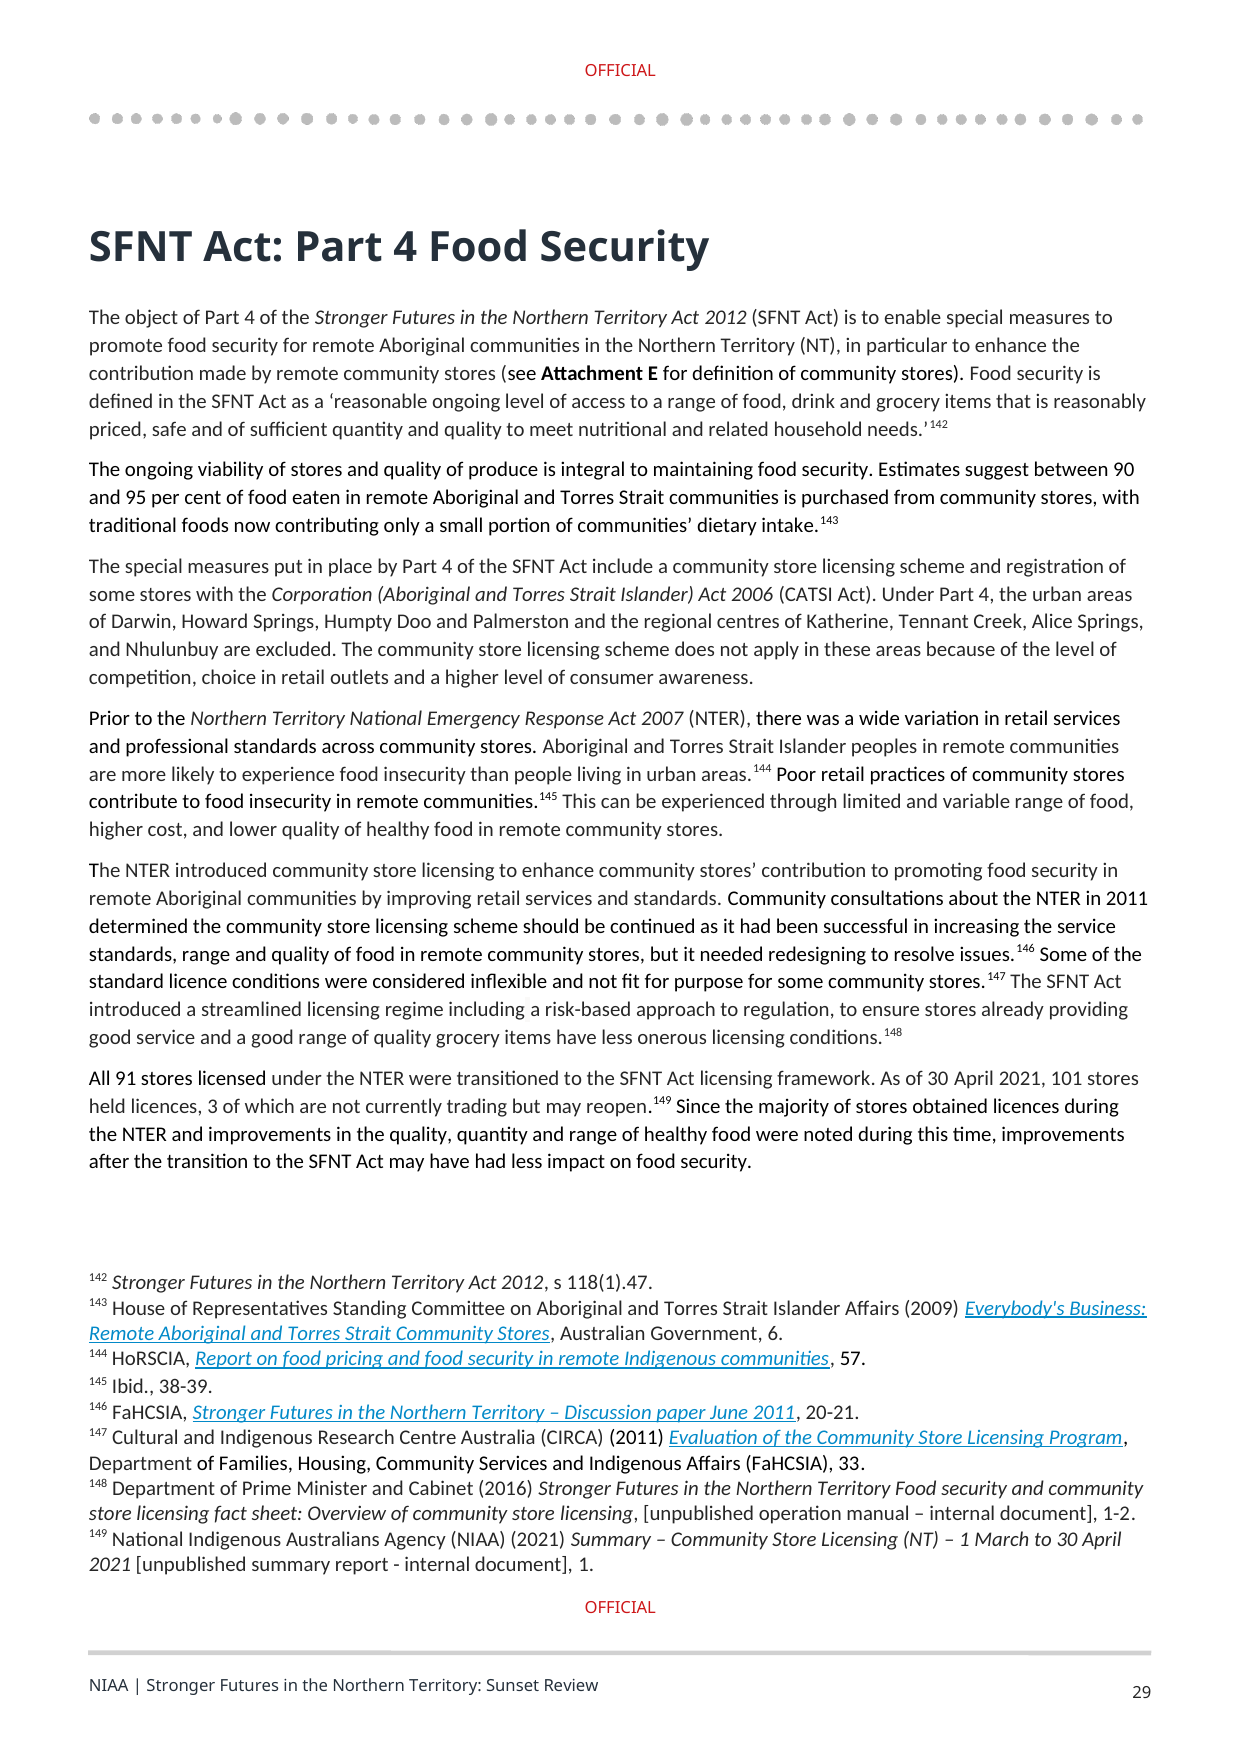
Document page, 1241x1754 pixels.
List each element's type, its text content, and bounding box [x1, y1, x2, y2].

text The special measures put in place by Part 4 of the SFNT Act include a community store licensing scheme and registration of some stores with the Corporation (Aboriginal and Torres Strait Islander) Act 2006 (CATSI Act). Under Part 4, the urban areas of Darwin, Howard Springs, Humpty Doo and Palmerston and the regional centres of Katherine, Tennant Creek, Alice Springs, and Nhulunbuy are excluded. The community store licensing scheme does not apply in these areas because of the level of competition, choice in retail outlets and a higher level of consumer awareness. [89, 553, 1152, 690]
text Prior to the Northern Territory National Emergency Response Act 2007 (NTER), there was a wide variation in retail services and professional standards across community stores. Aboriginal and Torres Strait Islander peoples in remote communities are more likely to experience food insecurity than people living in urban areas. Poor retail practices of community stores contribute to food insecurity in remote communities. This can be experienced through limited and variable range of food, higher cost, and lower quality of healthy food in remote community stores. [89, 705, 1152, 842]
text The object of Part 4 of the Stronger Futures in the Northern Territory Act 2012 (SFNT Act) is to enable special measures to promote food security for remote Aboriginal communities in the Northern Territory (NT), in particular to enhance the contribution made by remote community stores (see Attachment E for definition of community stores). Food security is defined in the SFNT Act as a ‘reasonable ongoing level of access to a range of food, drink and grocery items that is reasonably priced, safe and of sufficient quantity and quality to meet nutritional and related household needs.’ [89, 304, 1152, 442]
text The ongoing viability of stores and quality of produce is integral to maintaining food security. Estimates suggest between 90 and 95 per cent of food eaten in remote Aboriginal and Torres Strait communities is purchased from community stores, with traditional foods now contributing only a small portion of communities’ dietary intake. [89, 457, 1152, 538]
subtitle SFNT Act: Part 4 Food Security [89, 217, 1152, 274]
text All 91 stores licensed under the NTER were transitioned to the SFNT Act licensing framework. As of 30 April 2021, 101 stores held licences, 3 of which are not currently trading but may reopen. Since the majority of stores obtained licences during the NTER and improvements in the quality, quantity and range of healthy food were noted during this time, improvements after the transition to the SFNT Act may have had less impact on food security. [89, 1065, 1152, 1174]
picture [88, 103, 1152, 134]
text The NTER introduced community store licensing to enhance community stores’ contribution to promoting food security in remote Aboriginal communities by improving retail services and standards. Community consultations about the NTER in 2011 determined the community store licensing scheme should be continued as it had been successful in increasing the service standards, range and quality of food in remote community stores, but it needed redesigning to resolve issues. Some of the standard licence conditions were considered inflexible and not fit for purpose for some community stores. The SFNT Act introduced a streamlined licensing regime including a risk-based approach to regulation, to ensure stores already providing good service and a good range of quality grocery items have less onerous licensing conditions. [89, 857, 1152, 1050]
